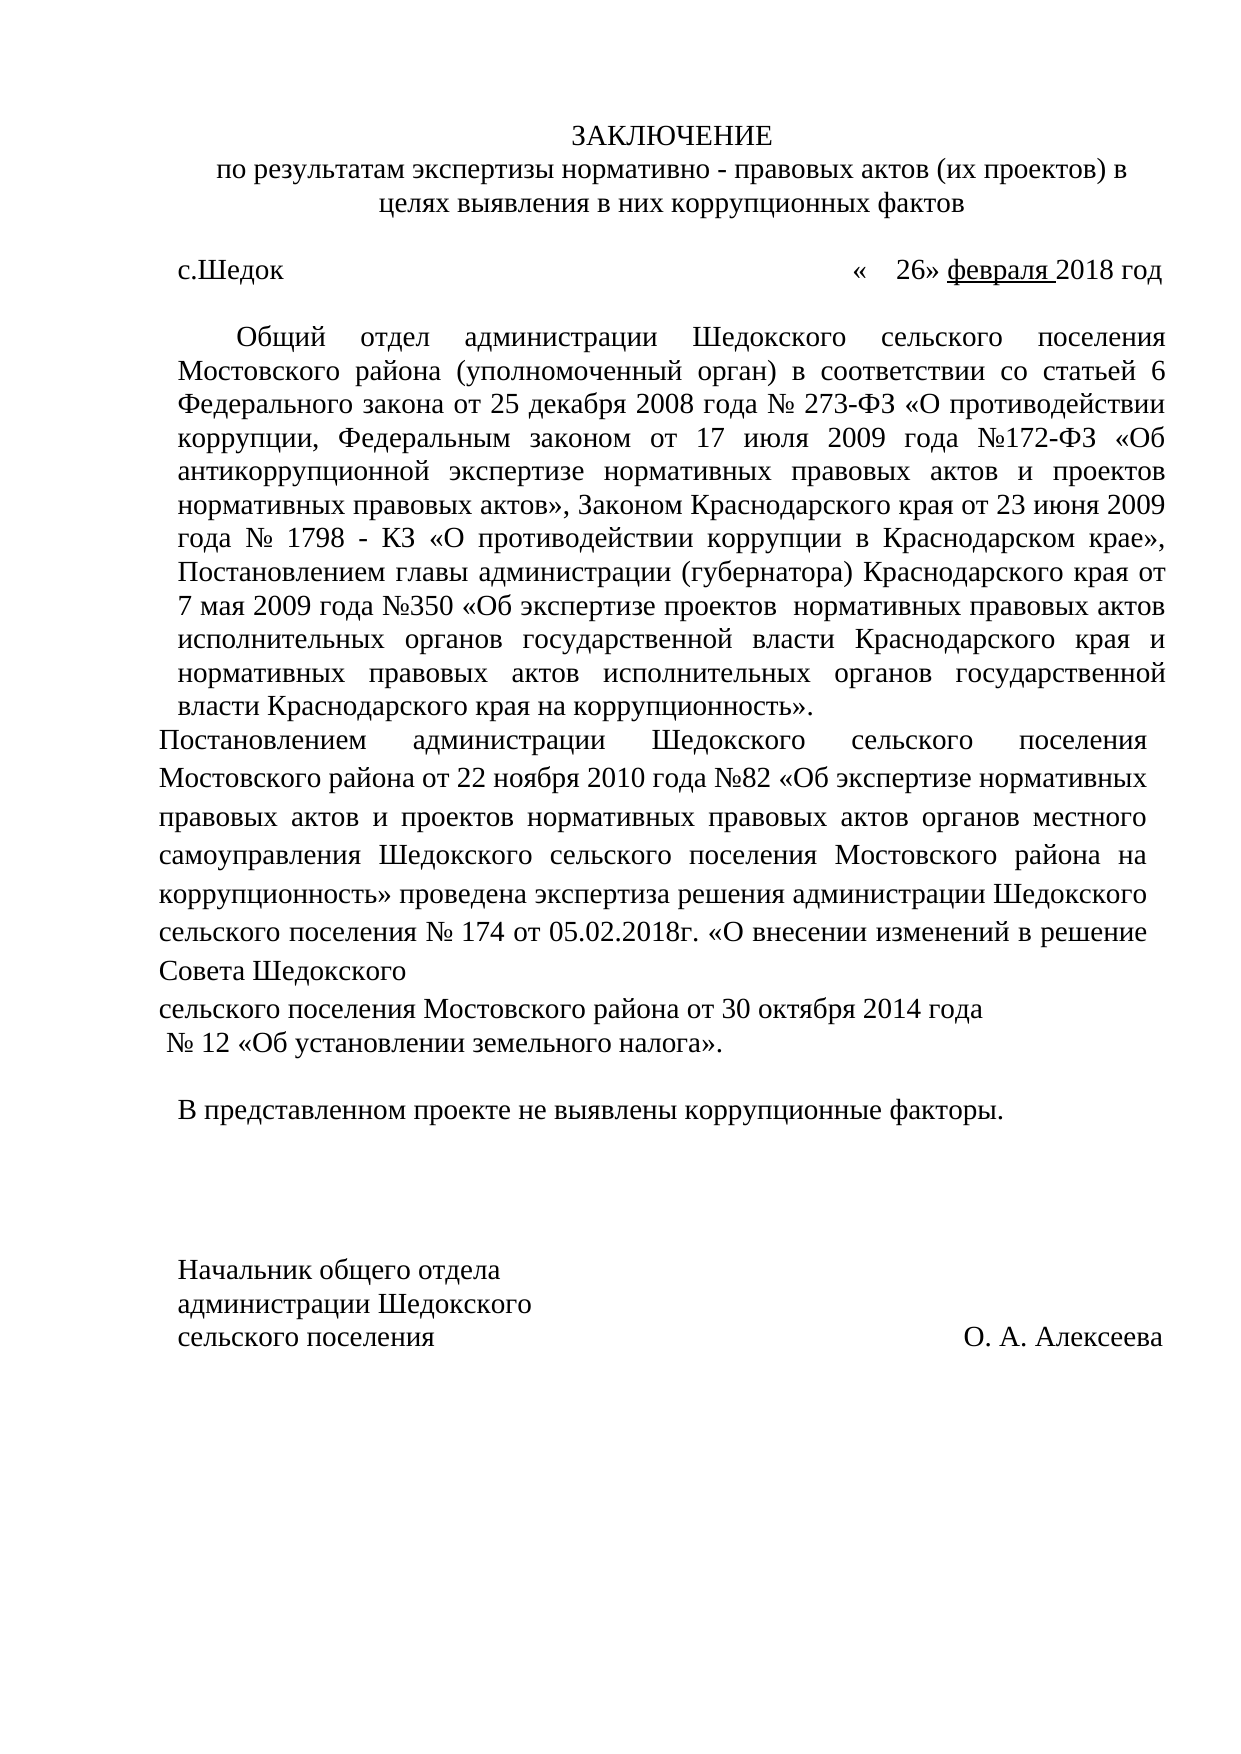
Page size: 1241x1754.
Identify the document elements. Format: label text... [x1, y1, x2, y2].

text администрации Шедокского [177, 1286, 1167, 1319]
text с.Шедок « 26» февраля 2018 год [177, 252, 1167, 286]
text Общий отдел администрации Шедокского сельского поселения Мостовского района (уполномоченный орган) в соответствии со статьей 6 Федерального закона от 25 декабря 2008 года № 273-ФЗ «О противодействии коррупции, Федеральным законом от 17 июля 2009 года №172-ФЗ «Об антикоррупционной экспертизе нормативных правовых актов и проектов нормативных правовых актов», Законом Краснодарского края от 23 июня 2009 года № 1798 - КЗ «О противодействии коррупции в Краснодарском крае», Постановлением главы администрации (губернатора) Краснодарского края от 7 мая 2009 года №350 «Об экспертизе проектов нормативных правовых актов исполнительных органов государственной власти Краснодарского края и нормативных правовых актов исполнительных органов государственной власти Краснодарского края на коррупционность». [177, 319, 1167, 722]
text по результатам экспертизы нормативно - правовых актов (их проектов) в целях выявления в них коррупционных фактов [177, 152, 1167, 219]
text Начальник общего отдела [177, 1252, 1167, 1286]
text В представленном проекте не выявлены коррупционные факторы. [177, 1092, 1167, 1126]
table_header Постановлением администрации Шедокского сельского поселения Мостовского района от 22 ноября 2010 года №82 «Об экспертизе нормативных правовых актов и проектов нормативных правовых актов органов местного самоуправления Шедокского сельского поселения Мостовского района на коррупционность» проведена экспертиза решения администрации Шедокского сельского поселения № 174 от 05.02.2018г. «О внесении изменений в решение Совета Шедокского сельского поселения Мостовского района от 30 октября 2014 года № 12 «Об установлении земельного налога». [159, 722, 1148, 1092]
text ЗАКЛЮЧЕНИЕ [177, 118, 1167, 152]
text сельского поселения О. А. Алексеева [177, 1319, 1167, 1353]
